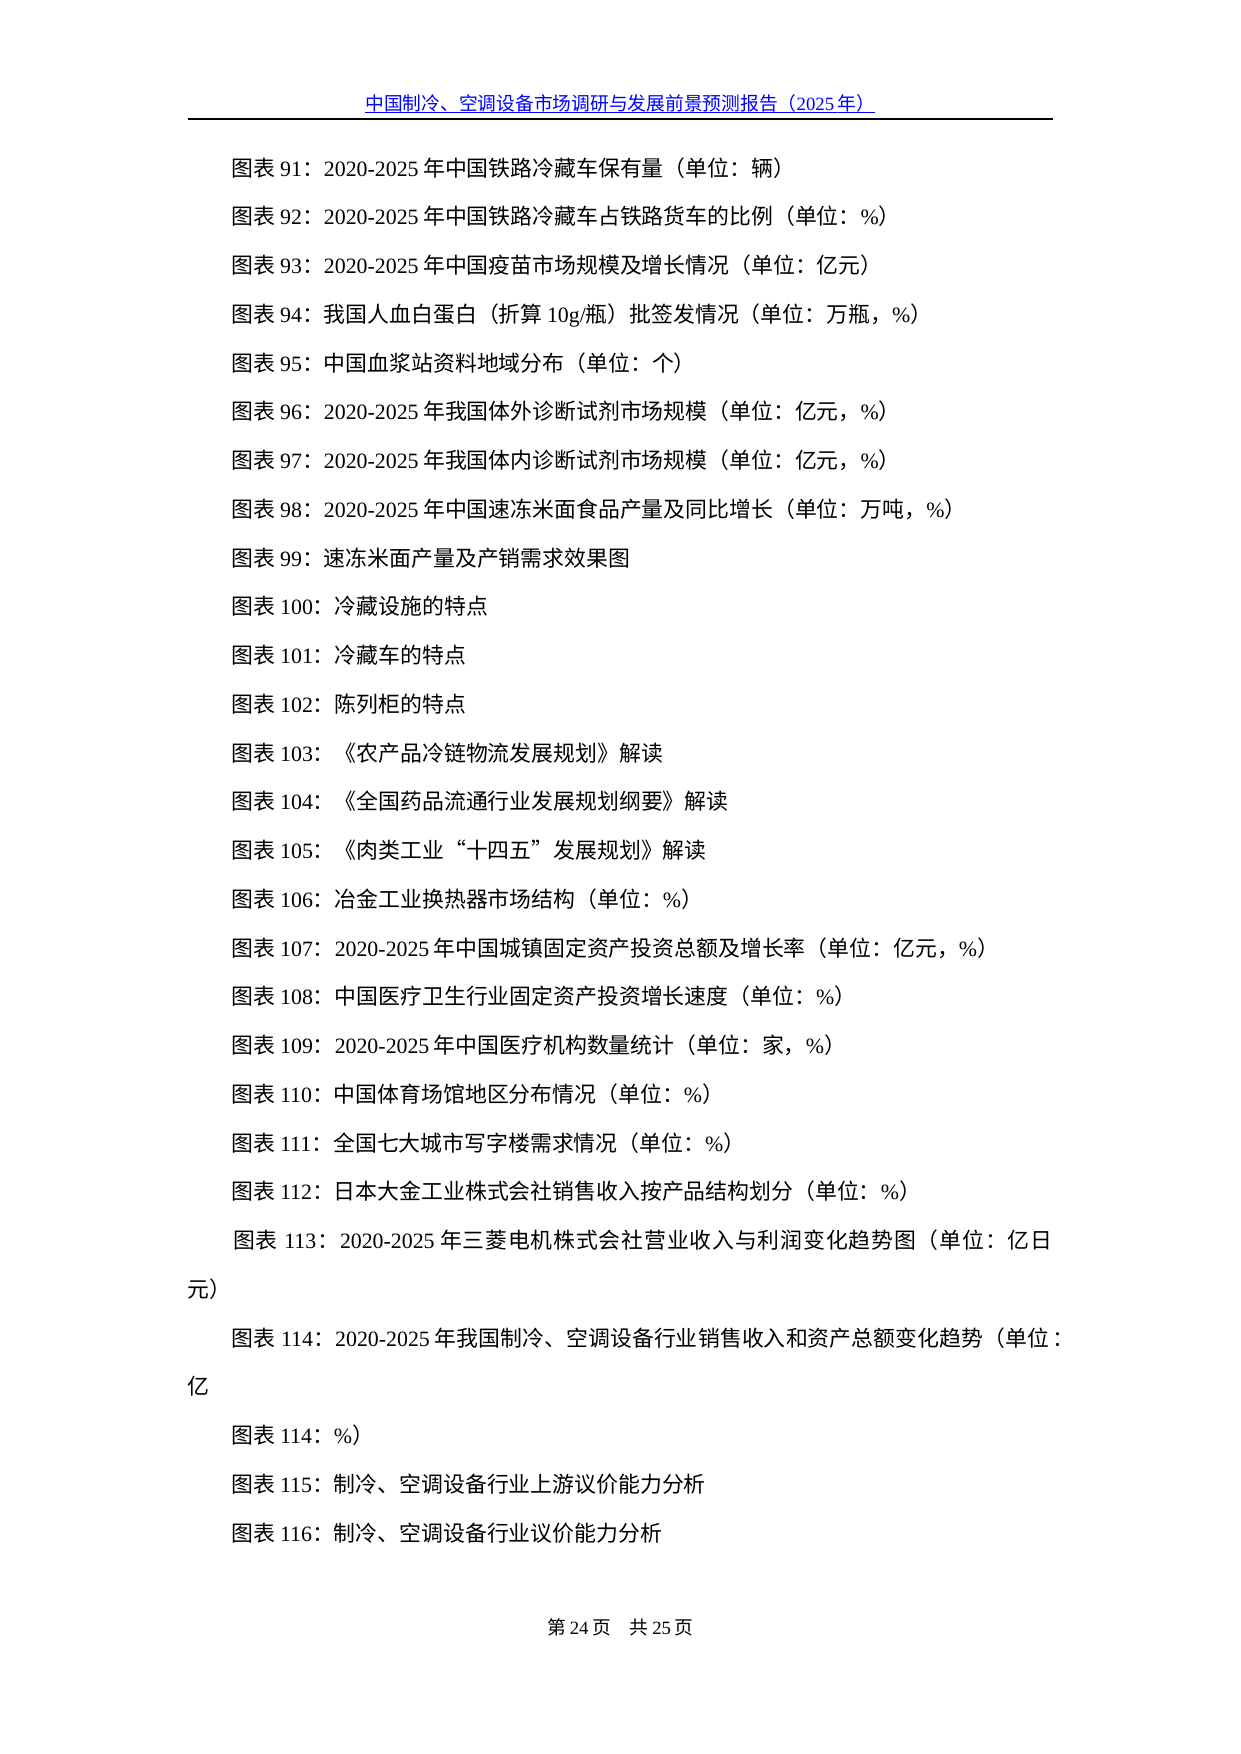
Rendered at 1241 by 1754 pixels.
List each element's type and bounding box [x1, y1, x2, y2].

text [187, 150, 1053, 1548]
